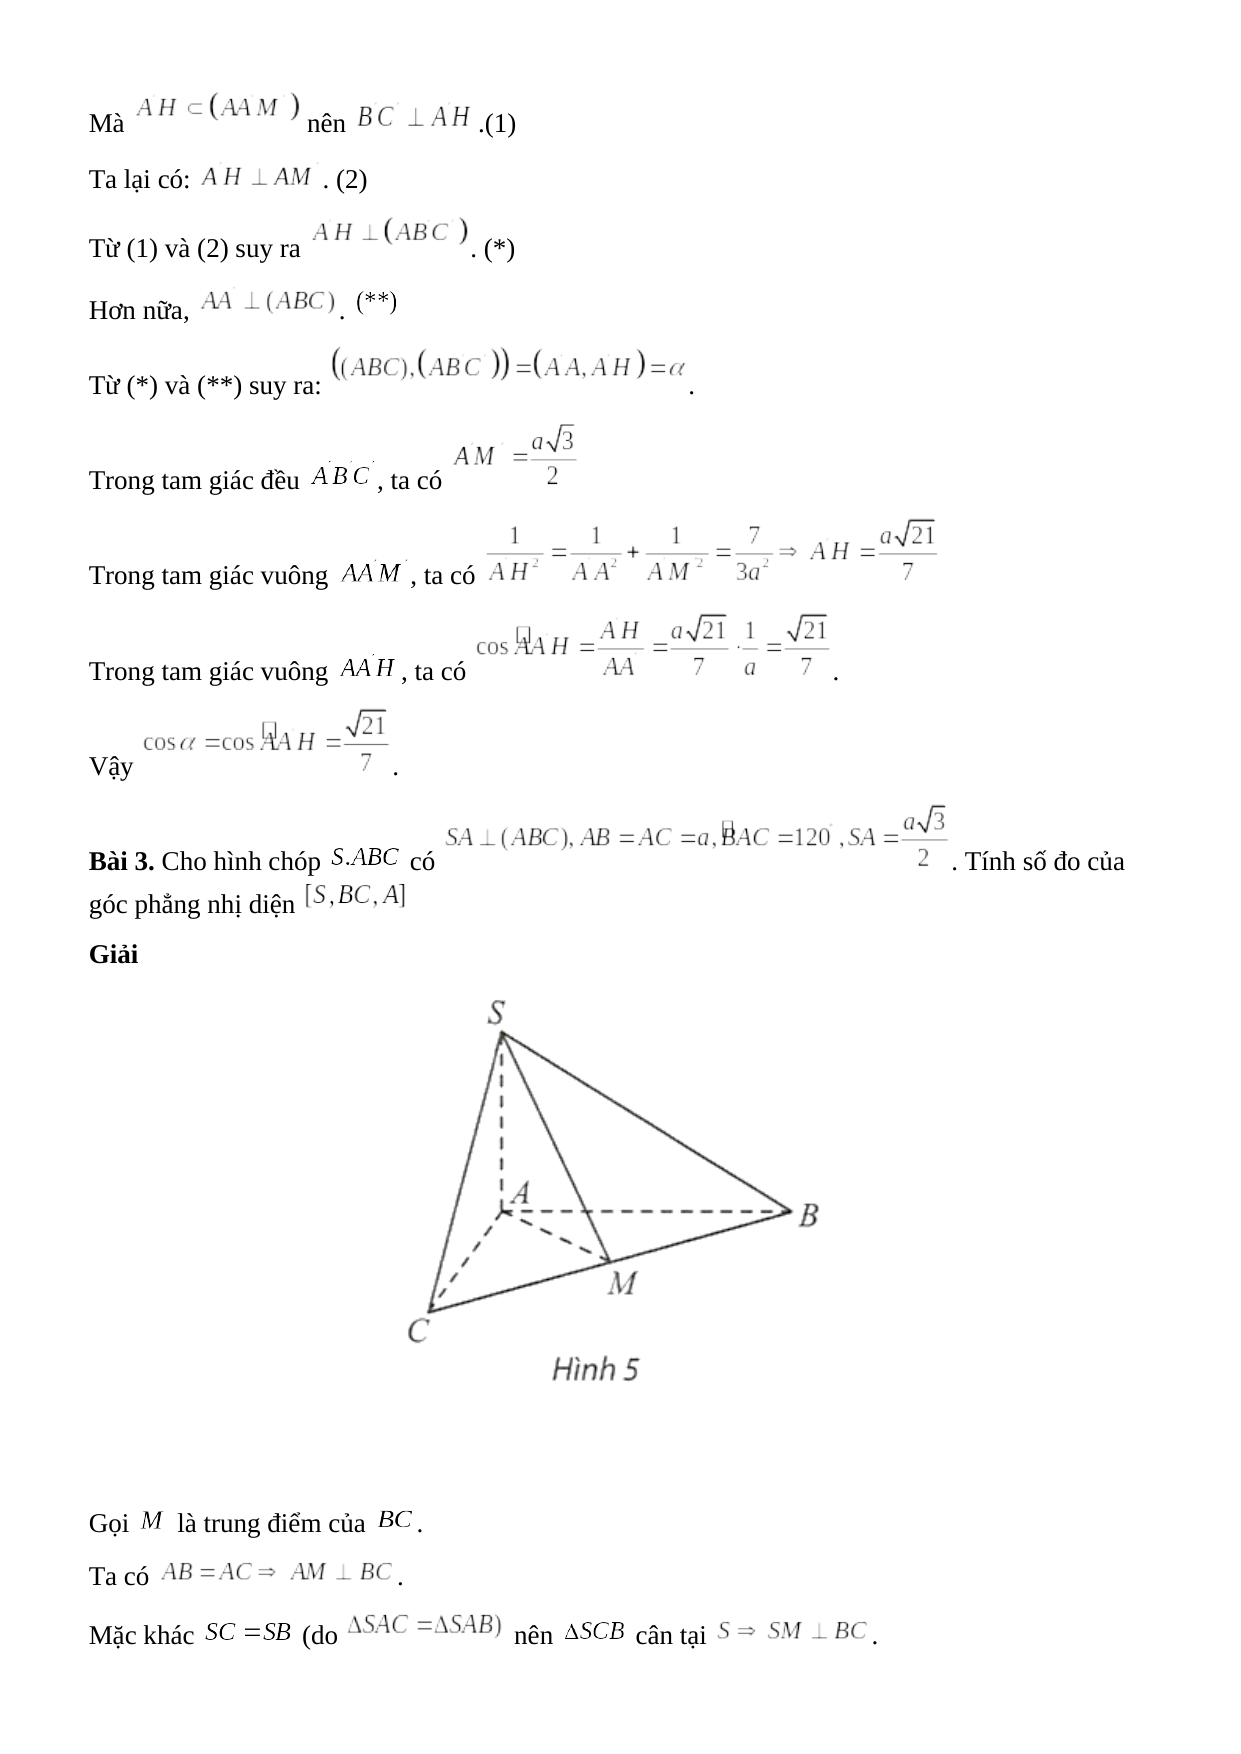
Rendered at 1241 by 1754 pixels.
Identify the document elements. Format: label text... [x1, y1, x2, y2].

text Hơn nữa, . [88, 282, 1152, 325]
text Mặc khác (do nên cân tại . [88, 1610, 1152, 1651]
picture [385, 988, 855, 1434]
text Ta có . [88, 1557, 1152, 1591]
text Giải [88, 938, 1152, 969]
text Bài 3. Cho hình chóp có . Tính số đo của góc phẳng nhị diện [88, 800, 1152, 919]
text Vậy . [88, 705, 1152, 781]
text Từ (*) và (**) suy ra: . [88, 344, 1152, 400]
text Trong tam giác vuông , ta có . [88, 610, 1152, 686]
text Trong tam giác vuông , ta có [88, 514, 1152, 591]
text Mà nên .(1) [88, 88, 1152, 138]
text Từ (1) và (2) suy ra . (*) [88, 213, 1152, 263]
text Trong tam giác đều , ta có [88, 419, 1152, 495]
text Ta lại có: . (2) [88, 157, 1152, 194]
text Gọi là trung điểm của . [88, 1504, 1152, 1538]
